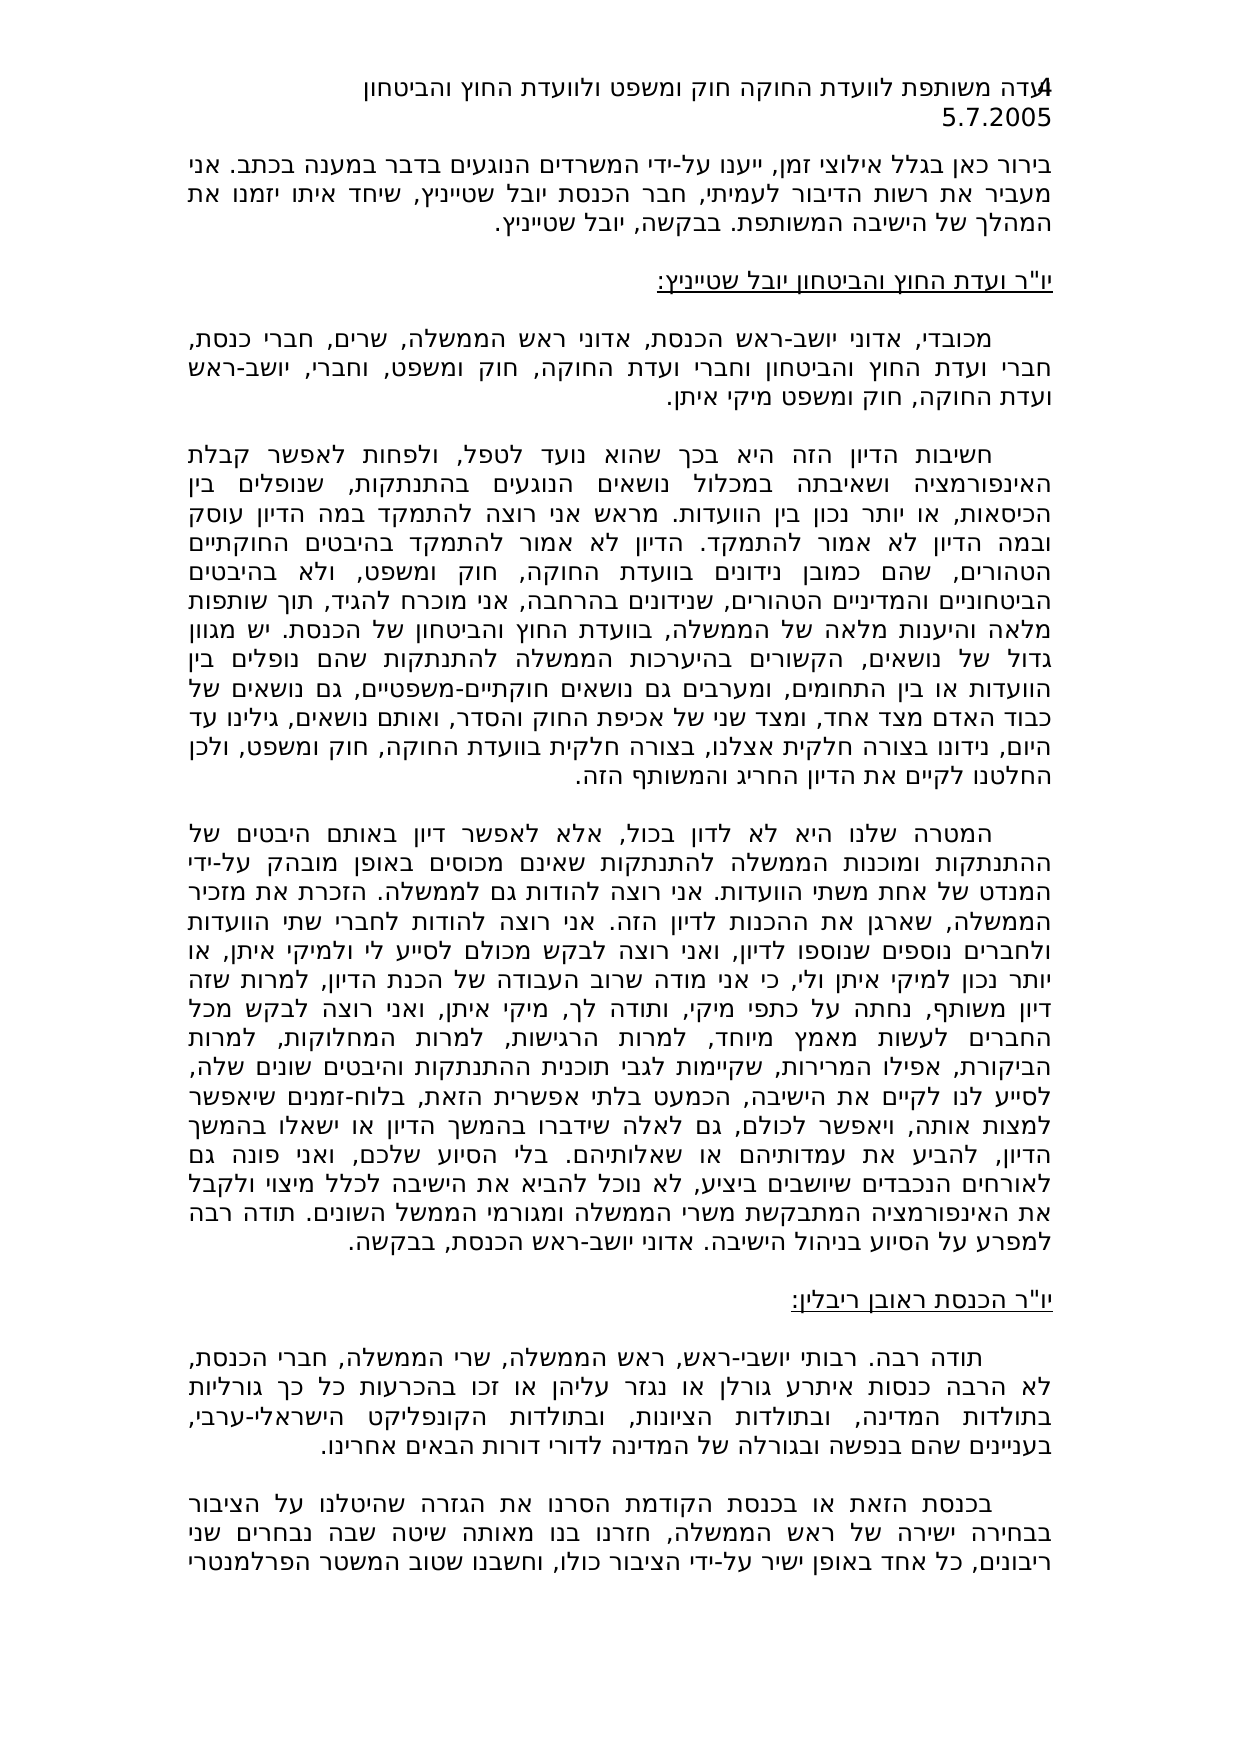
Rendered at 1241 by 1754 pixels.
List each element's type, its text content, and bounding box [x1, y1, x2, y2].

text מכובדי, אדוני יושב-ראש הכנסת, אדוני ראש הממשלה, שרים, חברי כנסת, חברי ועדת החוץ והביטחון וחברי ועדת החוקה, חוק ומשפט, וחברי, יושב-ראש ועדת החוקה, חוק ומשפט מיקי איתן. [187, 324, 1053, 412]
text תודה רבה. רבותי יושבי-ראש, ראש הממשלה, שרי הממשלה, חברי הכנסת, לא הרבה כנסות איתרע גורלן או נגזר עליהן או זכו בהכרעות כל כך גורליות בתולדות המדינה, ובתולדות הציונות, ובתולדות הקונפליקט הישראלי-ערבי, בעניינים שהם בנפשה ובגורלה של המדינה לדורי דורות הבאים אחרינו. [187, 1343, 1053, 1460]
text חשיבות הדיון הזה היא בכך שהוא נועד לטפל, ולפחות לאפשר קבלת האינפורמציה ושאיבתה במכלול נושאים הנוגעים בהתנתקות, שנופלים בין הכיסאות, או יותר נכון בין הוועדות. מראש אני רוצה להתמקד במה הדיון עוסק ובמה הדיון לא אמור להתמקד. הדיון לא אמור להתמקד בהיבטים החוקתיים הטהורים, שהם כמובן נידונים בוועדת החוקה, חוק ומשפט, ולא בהיבטים הביטחוניים והמדיניים הטהורים, שנידונים בהרחבה, אני מוכרח להגיד, תוך שותפות מלאה והיענות מלאה של הממשלה, בוועדת החוץ והביטחון של הכנסת. יש מגוון גדול של נושאים, הקשורים בהיערכות הממשלה להתנתקות שהם נופלים בין הוועדות או בין התחומים, ומערבים גם נושאים חוקתיים-משפטיים, גם נושאים של כבוד האדם מצד אחד, ומצד שני של אכיפת החוק והסדר, ואותם נושאים, גילינו עד היום, נידונו בצורה חלקית אצלנו, בצורה חלקית בוועדת החוקה, חוק ומשפט, ולכן החלטנו לקיים את הדיון החריג והמשותף הזה. [187, 440, 1053, 790]
text יו"ר הכנסת ראובן ריבלין: [187, 1285, 1053, 1314]
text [187, 150, 1053, 237]
text יו"ר ועדת החוץ והביטחון יובל שטייניץ: [187, 266, 1053, 295]
text המטרה שלנו היא לא לדון בכול, אלא לאפשר דיון באותם היבטים של ההתנתקות ומוכנות הממשלה להתנתקות שאינם מכוסים באופן מובהק על-ידי המנדט של אחת משתי הוועדות. אני רוצה להודות גם לממשלה. הזכרת את מזכיר הממשלה, שארגן את ההכנות לדיון הזה. אני רוצה להודות לחברי שתי הוועדות ולחברים נוספים שנוספו לדיון, ואני רוצה לבקש מכולם לסייע לי ולמיקי איתן, או יותר נכון למיקי איתן ולי, כי אני מודה שרוב העבודה של הכנת הדיון, למרות שזה דיון משותף, נחתה על כתפי מיקי, ותודה לך, מיקי איתן, ואני רוצה לבקש מכל החברים לעשות מאמץ מיוחד, למרות הרגישות, למרות המחלוקות, למרות הביקורת, אפילו המרירות, שקיימות לגבי תוכנית ההתנתקות והיבטים שונים שלה, לסייע לנו לקיים את הישיבה, הכמעט בלתי אפשרית הזאת, בלוח-זמנים שיאפשר למצות אותה, ויאפשר לכולם, גם לאלה שידברו בהמשך הדיון או ישאלו בהמשך הדיון, להביע את עמדותיהם או שאלותיהם. בלי הסיוע שלכם, ואני פונה גם לאורחים הנכבדים שיושבים ביציע, לא נוכל להביא את הישיבה לכלל מיצוי ולקבל את האינפורמציה המתבקשת משרי הממשלה ומגורמי הממשל השונים. תודה רבה למפרע על הסיוע בניהול הישיבה. אדוני יושב-ראש הכנסת, בבקשה. [187, 819, 1053, 1257]
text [187, 1489, 1053, 1576]
